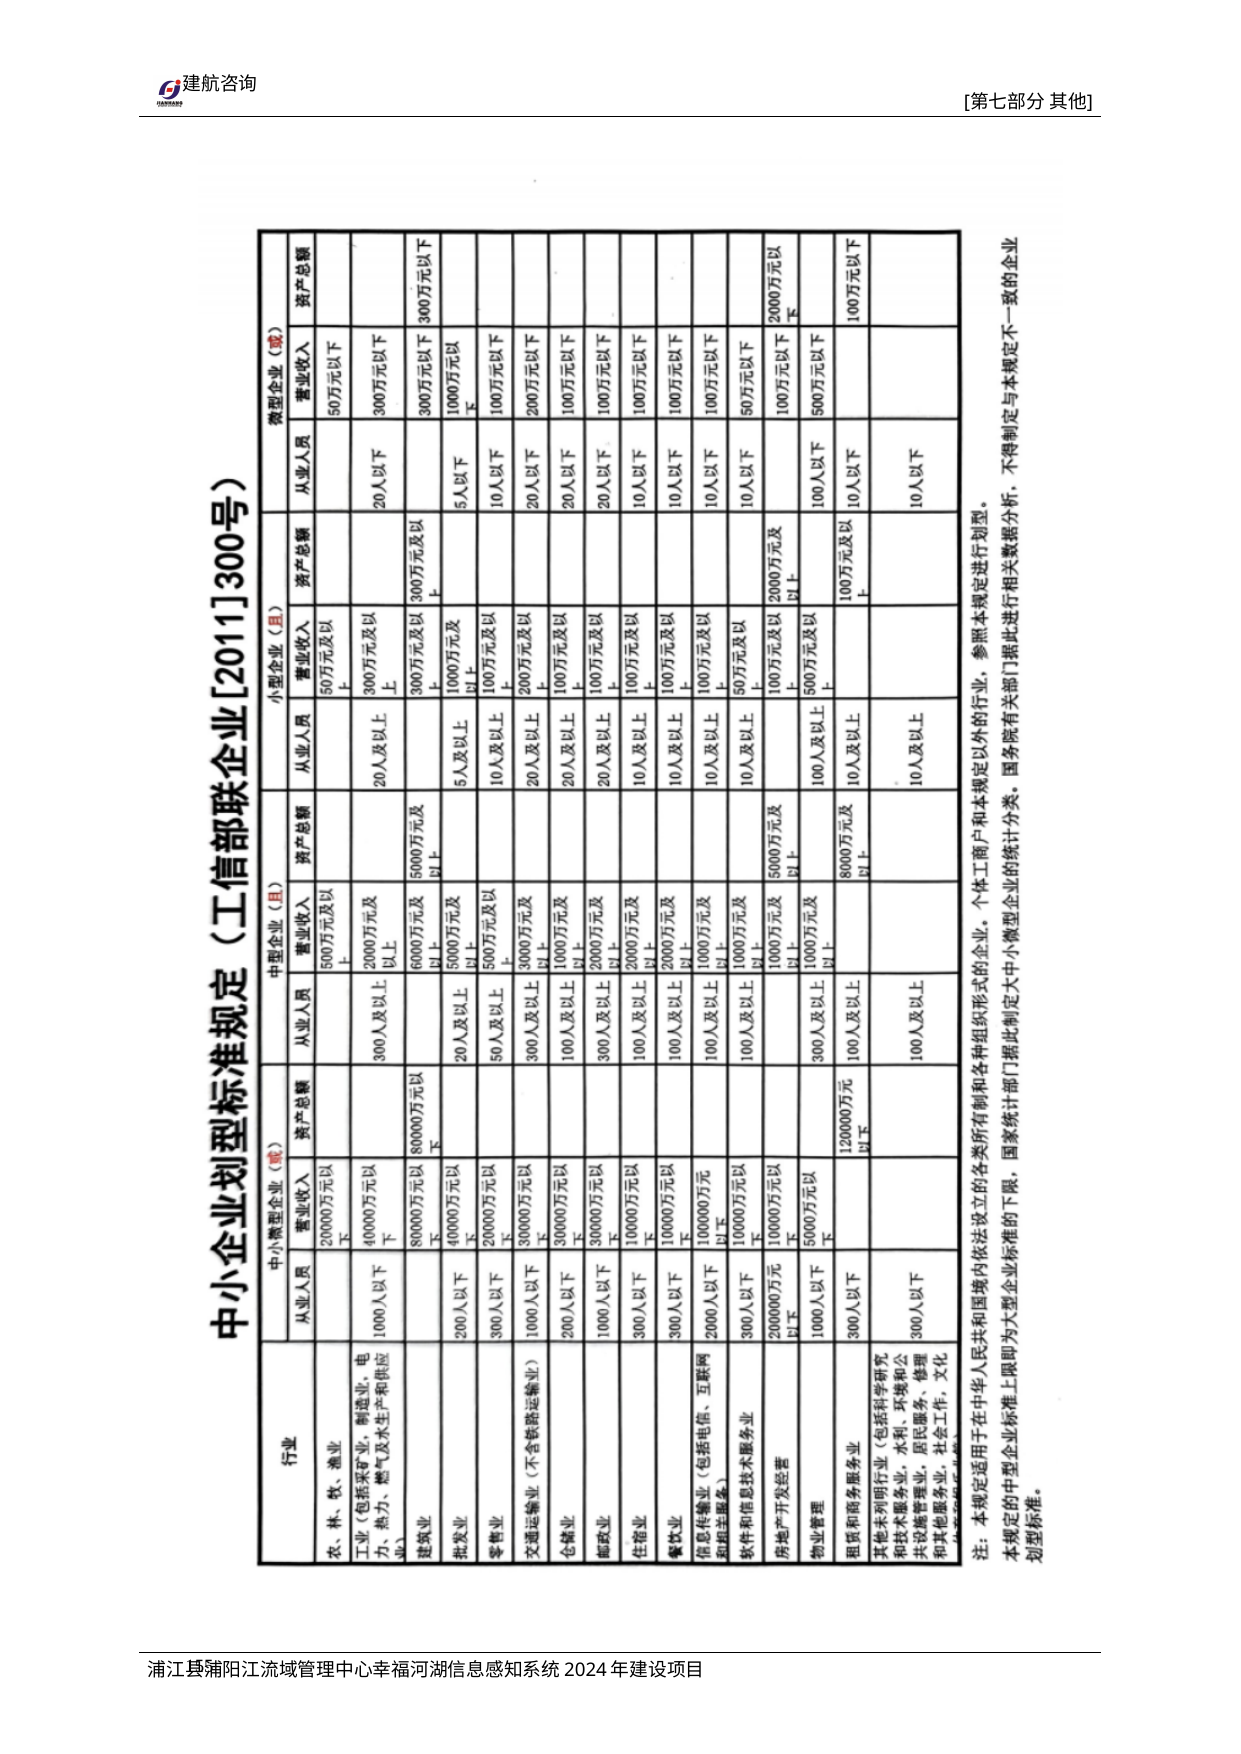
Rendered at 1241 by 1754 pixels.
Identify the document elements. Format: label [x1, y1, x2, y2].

picture [199, 156, 1063, 1615]
picture [153, 75, 187, 111]
